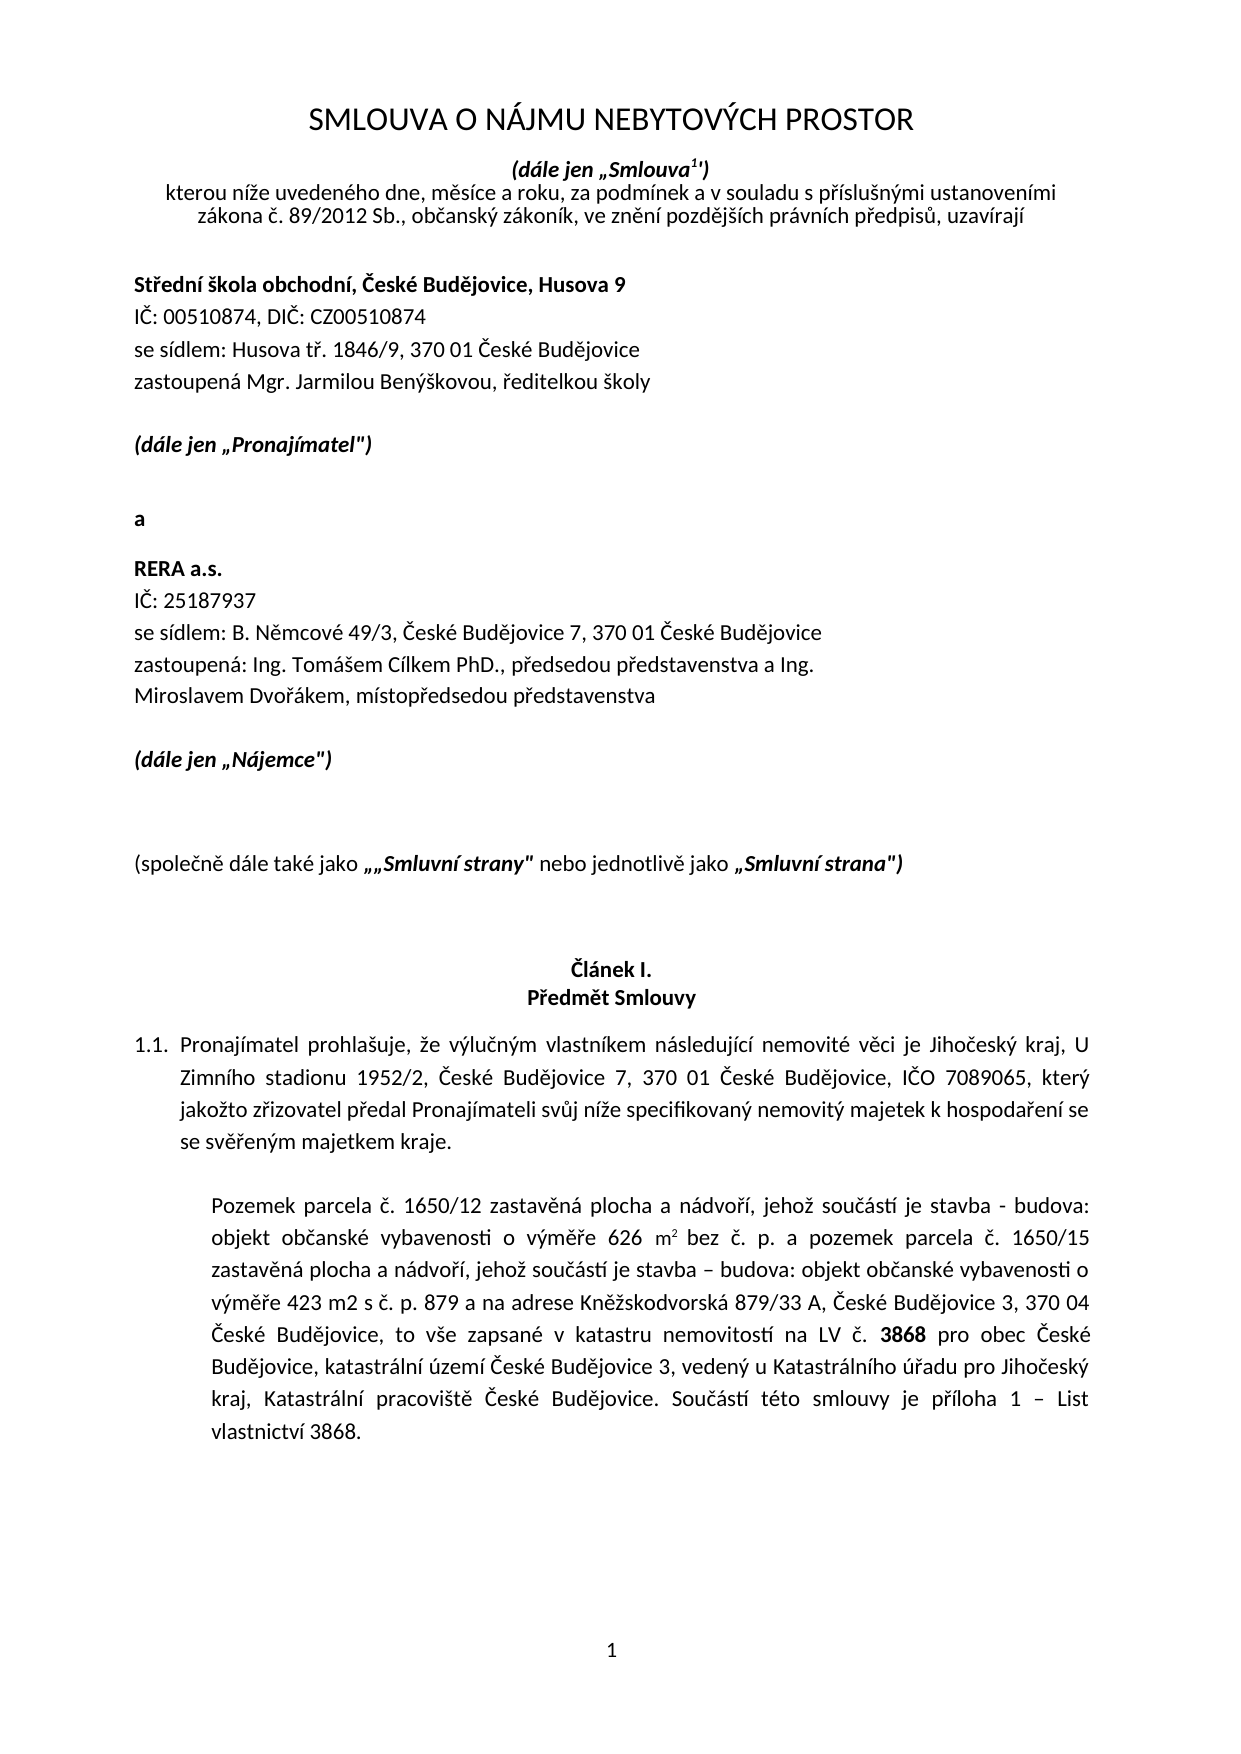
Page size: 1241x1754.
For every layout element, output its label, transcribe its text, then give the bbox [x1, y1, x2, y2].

text Předmět Smlouvy [134, 987, 1089, 1009]
text zastoupená Mgr. Jarmilou Benýškovou, ředitelkou školy [134, 363, 1091, 396]
text se sídlem: Husova tř. 1846/9, 370 01 České Budějovice [134, 331, 1091, 363]
text Článek I. [134, 959, 1089, 982]
text IČ: 25187937 [134, 582, 1091, 614]
text (společně dále také jako „„Smluvní strany" nebo jednotlivě jako „Smluvní strana") [134, 853, 1091, 876]
text IČ: 00510874, DIČ: CZ00510874 [134, 299, 1091, 331]
text a [134, 508, 1091, 531]
text Střední škola obchodní, České Budějovice, Husova 9 [134, 267, 1091, 299]
list Pronajímatel prohlašuje, že výlučným vlastníkem následující nemovité věci je Jihočeský kraj, U Zimního stadionu 1952/2, České Budějovice 7, 370 01 České Budějovice, IČO 7089065, který jakožto zřizovatel předal Pronajímateli svůj níže specifikovaný nemovitý majetek k hospodaření se se svěřeným majetkem kraje. [134, 1027, 1091, 1156]
text (dále jen „Nájemce") [134, 749, 1091, 772]
text se sídlem: B. Němcové 49/3, České Budějovice 7, 370 01 České Budějovice zastoupená: Ing. Tomášem Cílkem PhD., předsedou představenstva a Ing. Miroslavem Dvořákem, místopředsedou představenstva [134, 614, 847, 710]
text SMLOUVA O NÁJMU NEBYTOVÝCH PROSTOR [134, 103, 1089, 137]
text (dále jen „Pronajímatel") [134, 434, 1091, 457]
text Pozemek parcela č. 1650/12 zastavěná plocha a nádvoří, jehož součástí je stavba - budova: objekt občanské vybavenosti o výměře 626 m2 bez č. p. a pozemek parcela č. 1650/15 zastavěná plocha a nádvoří, jehož součástí je stavba – budova: objekt občanské vybavenosti o výměře 423 m2 s č. p. 879 a na adrese Kněžskodvorská 879/33 A, České Budějovice 3, 370 04 České Budějovice, to vše zapsané v katastru nemovitostí na LV č. 3868 pro obec České Budějovice, katastrální území České Budějovice 3, vedený u Katastrálního úřadu pro Jihočeský kraj, Katastrální pracoviště České Budějovice. Součástí této smlouvy je příloha 1 – List vlastnictví 3868. [211, 1187, 1091, 1446]
text (dále jen „Smlouva1') kterou níže uvedeného dne, měsíce a roku, za podmínek a v souladu s příslušnými ustanoveními zákona č. 89/2012 Sb., občanský zákoník, ve znění pozdějších právních předpisů, uzavírají [134, 159, 1089, 228]
text RERA a.s. [134, 551, 1091, 582]
